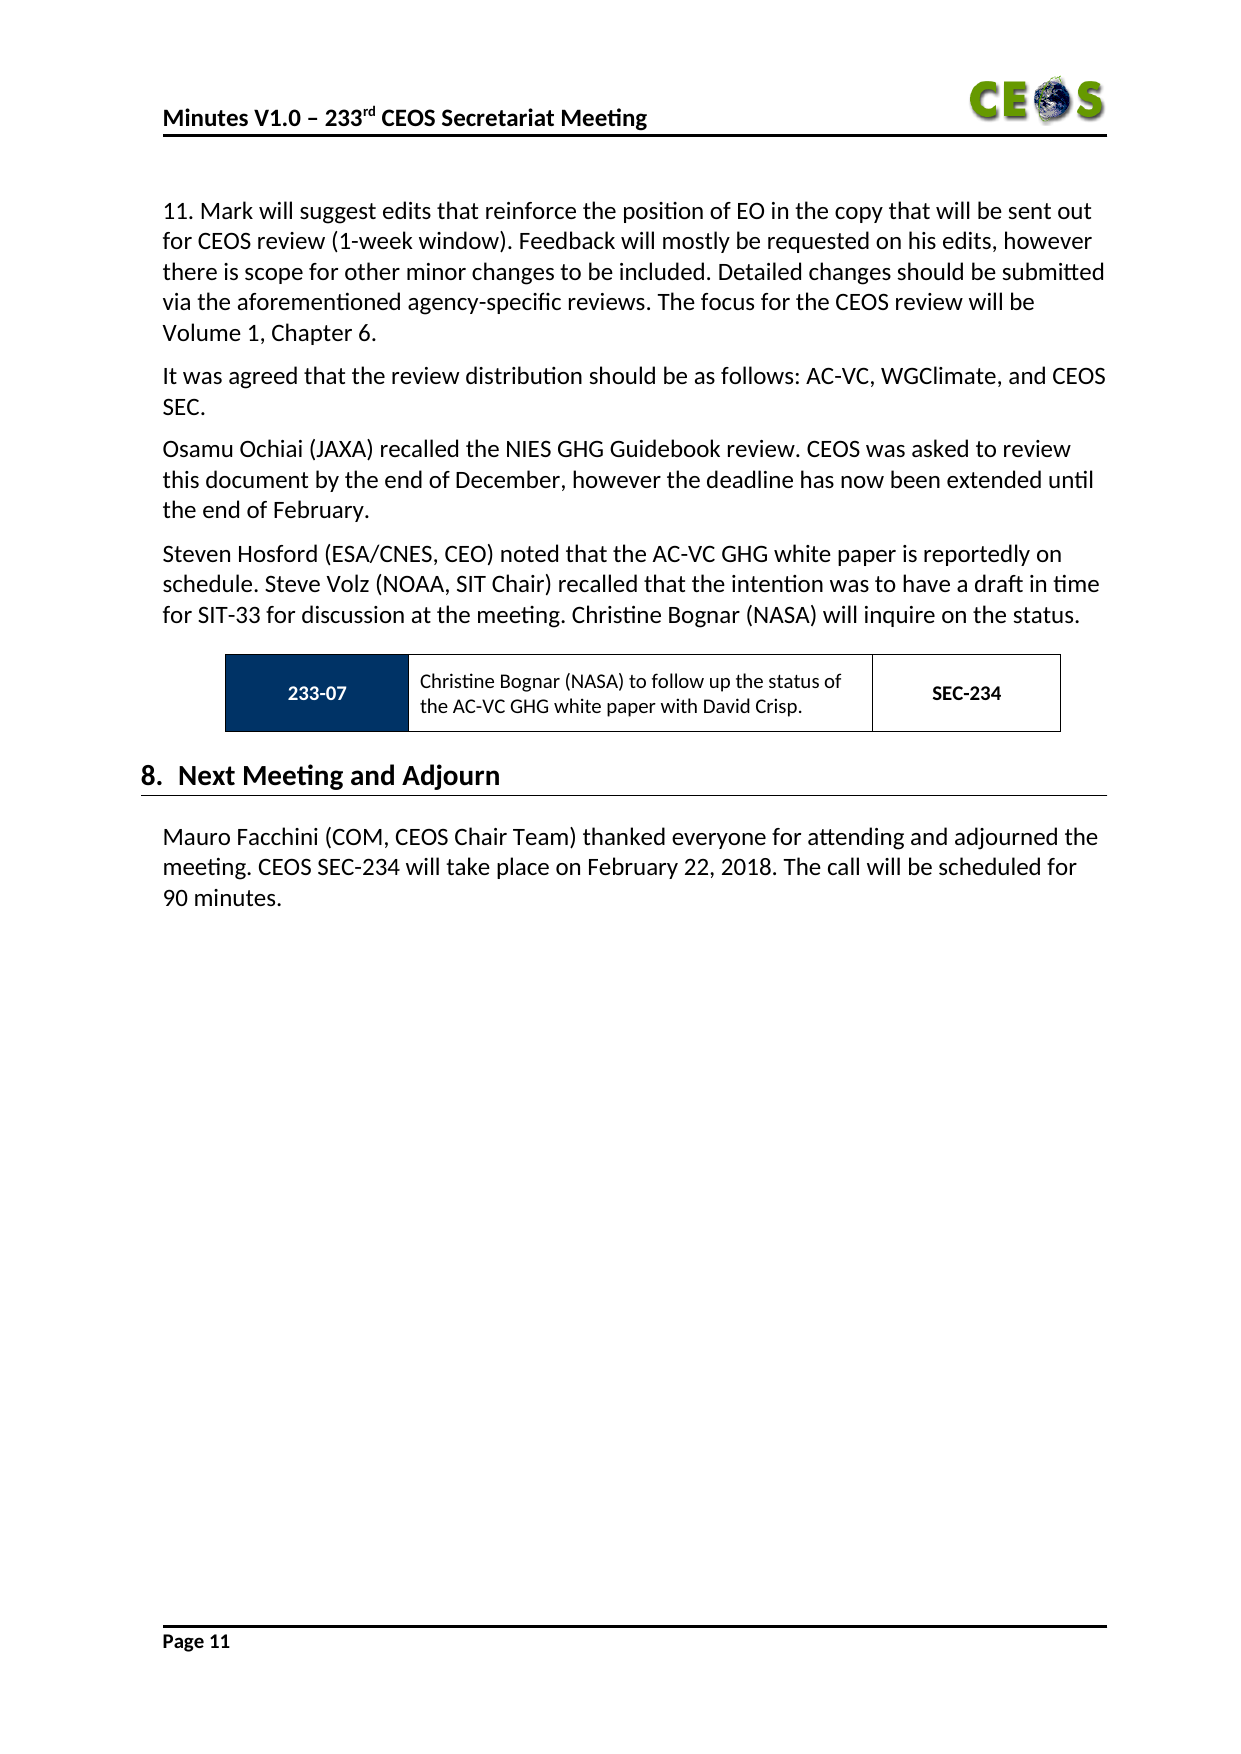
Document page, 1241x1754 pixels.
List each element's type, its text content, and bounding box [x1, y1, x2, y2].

picture [965, 75, 1108, 126]
text Osamu Ochiai (JAXA) recalled the NIES GHG Guidebook review. CEOS was asked to review this document by the end of December, however the deadline has now been extended until the end of February. [162, 434, 1107, 525]
table_header SEC-234 [873, 655, 1060, 731]
text Steven Hosford (ESA/CNES, CEO) noted that the AC-VC GHG white paper is reportedly on schedule. Steve Volz (NOAA, SIT Chair) recalled that the intention was to have a draft in time for SIT-33 for discussion at the meeting. Christine Bognar (NASA) will inquire on the status. [162, 538, 1107, 629]
text Mauro Facchini (COM, CEOS Chair Team) thanked everyone for attending and adjourned the meeting. CEOS SEC-234 will take place on February 22, 2018. The call will be scheduled for 90 minutes. [162, 821, 1107, 912]
table_header 233-07 [226, 655, 408, 731]
list Next Meeting and Adjourn [141, 757, 1107, 795]
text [162, 195, 1107, 348]
text It was agreed that the review distribution should be as follows: AC-VC, WGClimate, and CEOS SEC. [162, 360, 1107, 421]
table_header Christine Bognar (NASA) to follow up the status of the AC-VC GHG white paper with David Crisp. [409, 655, 872, 731]
